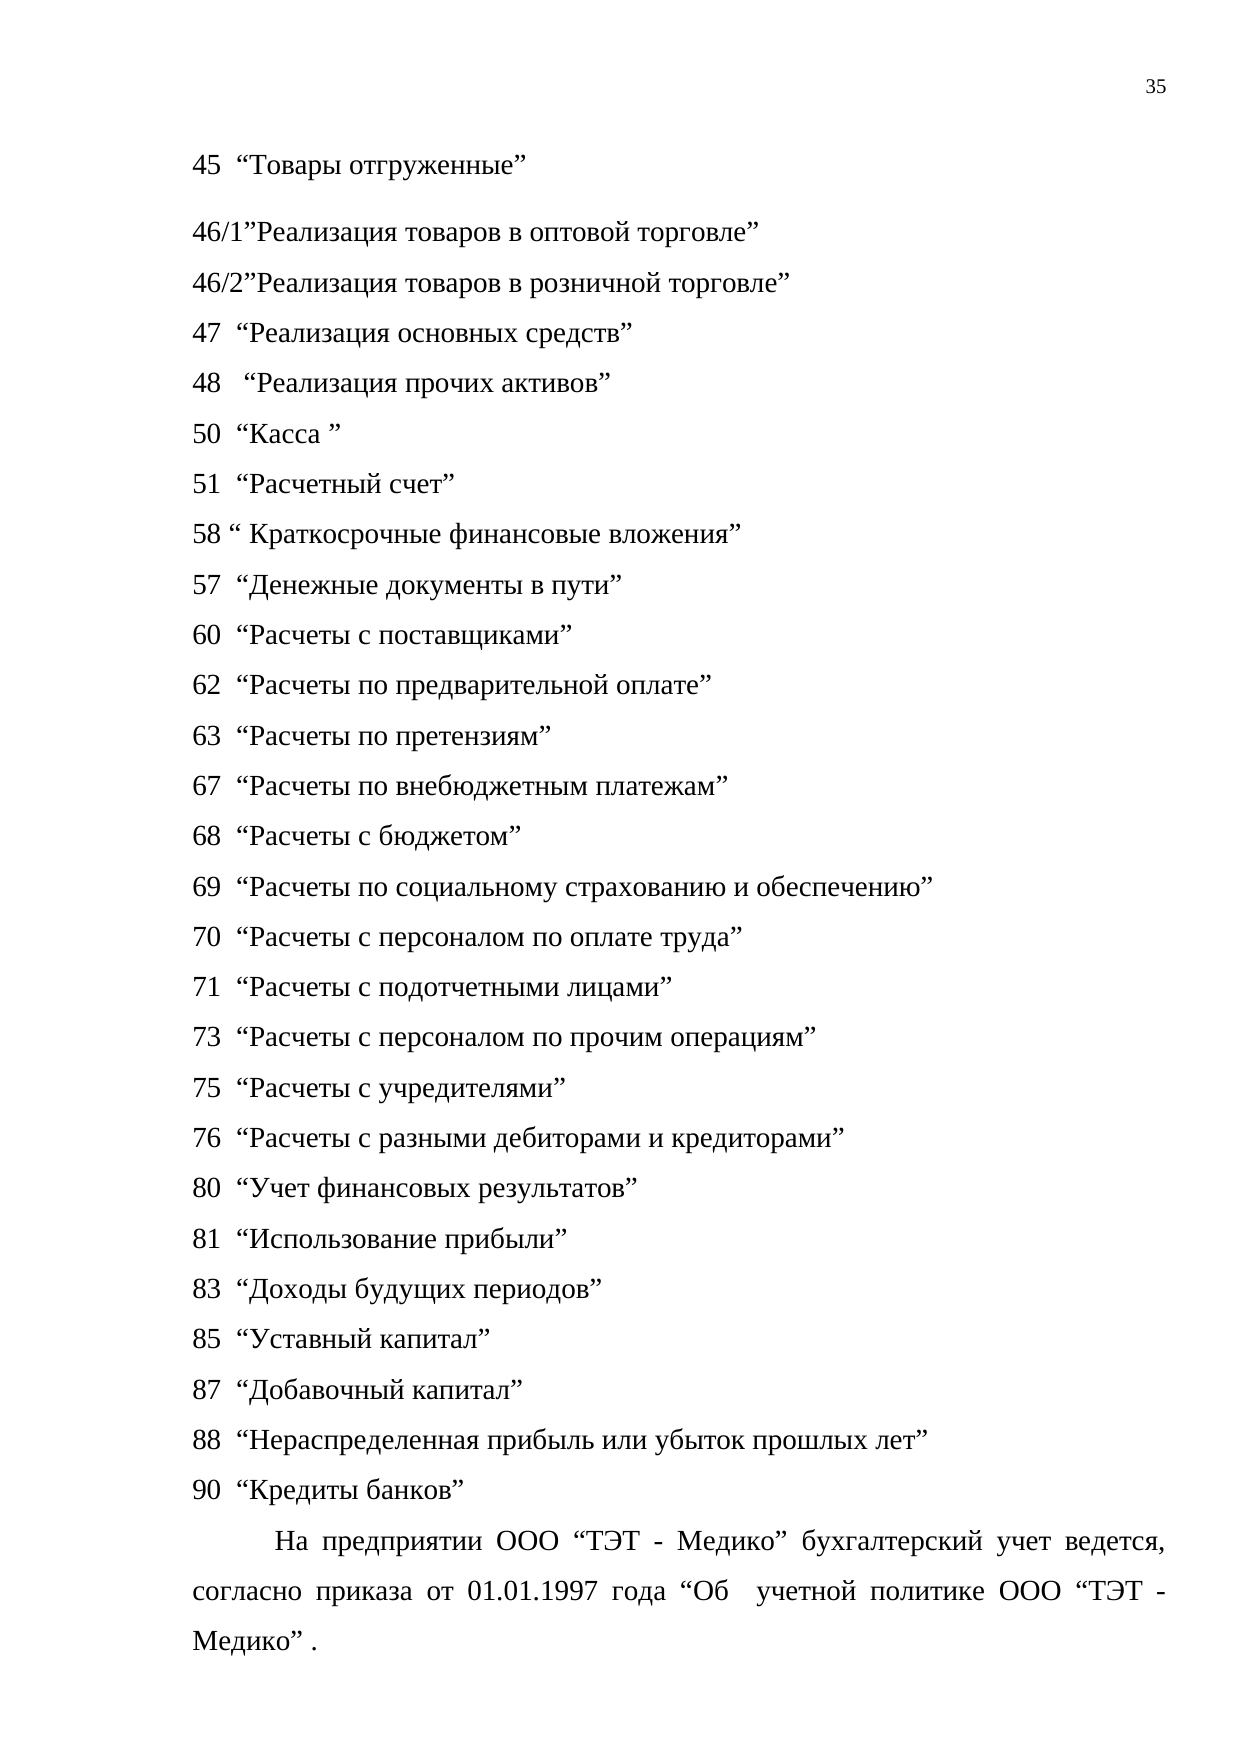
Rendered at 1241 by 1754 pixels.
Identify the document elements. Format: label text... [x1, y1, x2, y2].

text 62 “Расчеты по предварительной оплате” [192, 668, 1166, 701]
text 45 “Товары отгруженные” [192, 148, 1166, 181]
text 85 “Уставный капитал” [192, 1322, 1166, 1355]
text 46/2”Реализация товаров в розничной торговле” [192, 265, 1166, 299]
text 70 “Расчеты с персоналом по оплате труда” [192, 919, 1166, 953]
text 46/1”Реализация товаров в оптовой торговле” [192, 215, 1166, 248]
text 69 “Расчеты по социальному страхованию и обеспечению” [192, 869, 1166, 902]
text 90 “Кредиты банков” [192, 1473, 1166, 1506]
text 88 “Нераспределенная прибыль или убыток прошлых лет” [192, 1422, 1166, 1456]
text 50 “Касса ” [192, 416, 1166, 449]
text 58 “ Краткосрочные финансовые вложения” [192, 517, 1166, 550]
text 51 “Расчетный счет” [192, 466, 1166, 500]
text 75 “Расчеты с учредителями” [192, 1070, 1166, 1104]
text 76 “Расчеты с разными дебиторами и кредиторами” [192, 1120, 1166, 1154]
text 80 “Учет финансовых результатов” [192, 1171, 1166, 1204]
text 67 “Расчеты по внебюджетным платежам” [192, 768, 1166, 802]
text 47 “Реализация основных средств” [192, 315, 1166, 349]
text 81 “Использование прибыли” [192, 1221, 1166, 1254]
text 48 “Реализация прочих активов” [192, 366, 1166, 399]
text 71 “Расчеты с подотчетными лицами” [192, 969, 1166, 1003]
text 63 “Расчеты по претензиям” [192, 718, 1166, 751]
text 83 “Доходы будущих периодов” [192, 1271, 1166, 1305]
text 57 “Денежные документы в пути” [192, 567, 1166, 601]
text На предприятии ООО “ТЭТ - Медико” бухгалтерский учет ведется, согласно приказа от 01.01.1997 года “Об учетной политике ООО “ТЭТ - Медико” . [192, 1523, 1166, 1657]
text 87 “Добавочный капитал” [192, 1372, 1166, 1406]
text 73 “Расчеты с персоналом по прочим операциям” [192, 1020, 1166, 1053]
text 60 “Расчеты с поставщиками” [192, 617, 1166, 651]
text 68 “Расчеты с бюджетом” [192, 818, 1166, 852]
